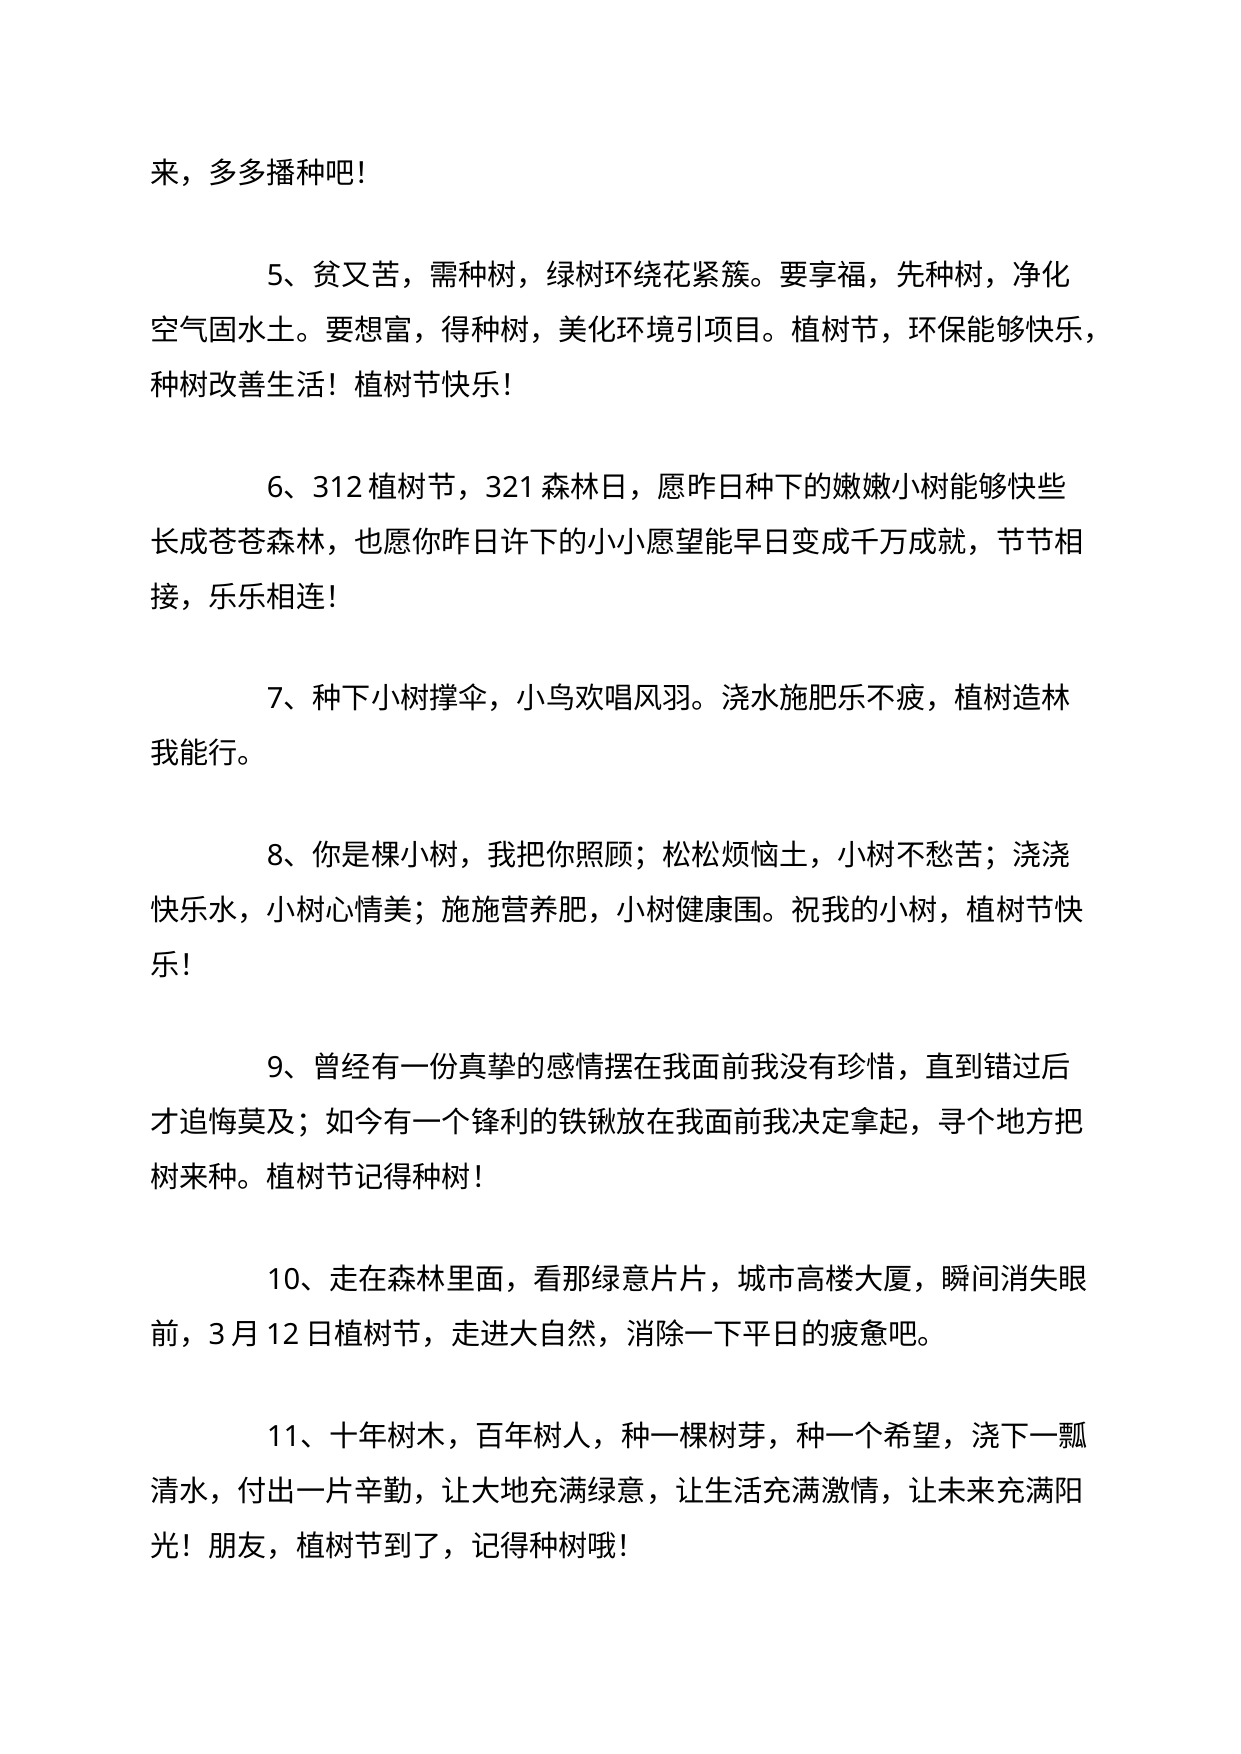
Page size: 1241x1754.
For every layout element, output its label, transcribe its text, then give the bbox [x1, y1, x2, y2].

text 8、你是棵小树，我把你照顾；松松烦恼土，小树不愁苦；浇浇快乐水，小树心情美；施施营养肥，小树健康围。祝我的小树，植树节快乐！ [150, 832, 1090, 984]
text 5、贫又苦，需种树，绿树环绕花紧簇。要享福，先种树，净化空气固水土。要想富，得种树，美化环境引项目。植树节，环保能够快乐，种树改善生活！植树节快乐！ [150, 252, 1090, 404]
text 11、十年树木，百年树人，种一棵树芽，种一个希望，浇下一瓢清水，付出一片辛勤，让大地充满绿意，让生活充满激情，让未来充满阳光！朋友，植树节到了，记得种树哦！ [150, 1412, 1090, 1564]
text 10、走在森林里面，看那绿意片片，城市高楼大厦，瞬间消失眼前，3月12日植树节，走进大自然，消除一下平日的疲惫吧。 [150, 1255, 1090, 1353]
text 9、曾经有一份真挚的感情摆在我面前我没有珍惜，直到错过后才追悔莫及；如今有一个锋利的铁锹放在我面前我决定拿起，寻个地方把树来种。植树节记得种树！ [150, 1043, 1090, 1196]
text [150, 150, 1090, 192]
text 6、312植树节，321森林日，愿昨日种下的嫩嫩小树能够快些长成苍苍森林，也愿你昨日许下的小小愿望能早日变成千万成就，节节相接，乐乐相连！ [150, 463, 1090, 616]
text 7、种下小树撑伞，小鸟欢唱风羽。浇水施肥乐不疲，植树造林我能行。 [150, 675, 1090, 772]
